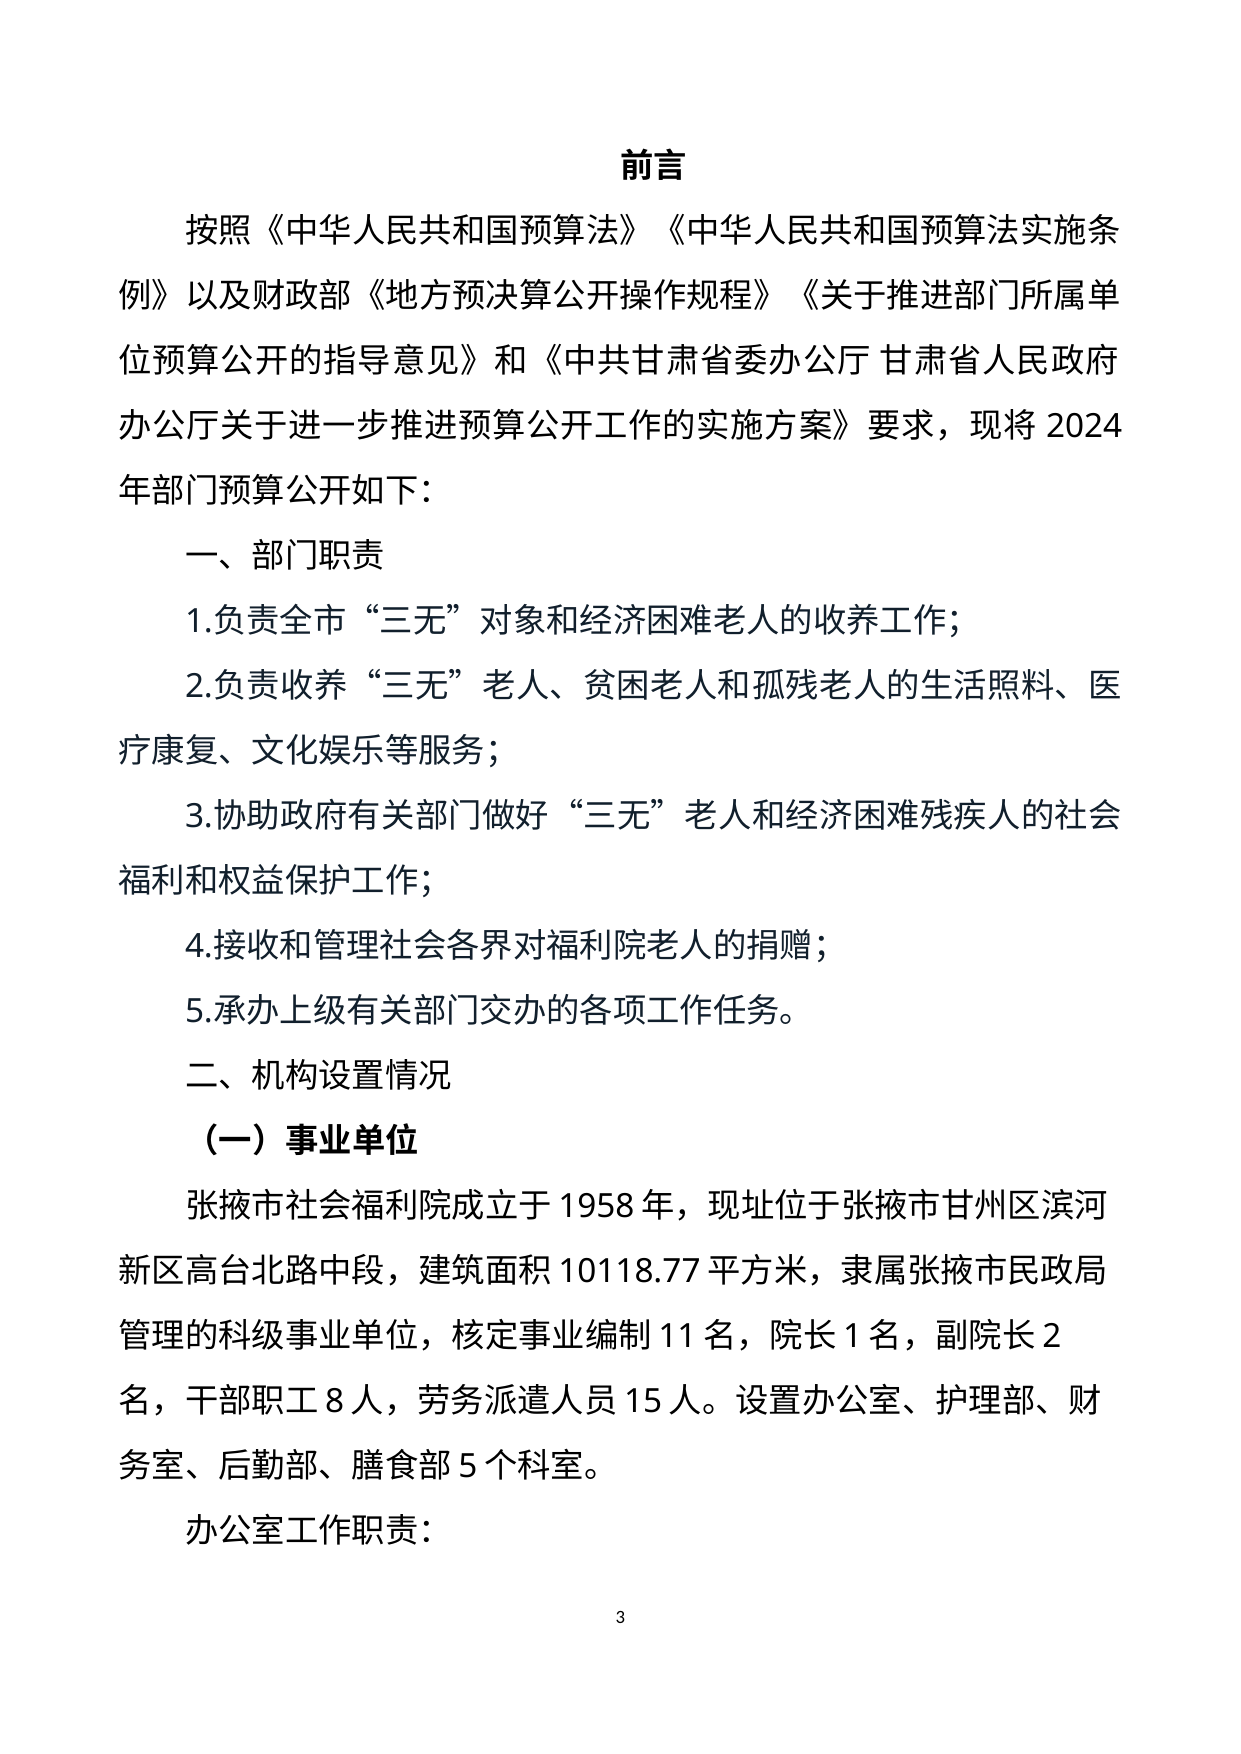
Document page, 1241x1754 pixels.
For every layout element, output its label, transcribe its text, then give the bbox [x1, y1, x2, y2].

text （一）事业单位 [118, 1105, 1122, 1170]
list 4.接收和管理社会各界对福利院老人的捐赠； [118, 910, 1122, 975]
text 5.承办上级有关部门交办的各项工作任务。 [118, 975, 1122, 1040]
text 二、机构设置情况 [118, 1040, 1122, 1105]
text 办公室工作职责： [118, 1495, 1122, 1560]
text 按照《中华人民共和国预算法》《中华人民共和国预算法实施条例》以及财政部《地方预决算公开操作规程》《关于推进部门所属单位预算公开的指导意见》和《中共甘肃省委办公厅 甘肃省人民政府办公厅关于进一步推进预算公开工作的实施方案》要求，现将2024年部门预算公开如下： [118, 195, 1122, 520]
text 张掖市社会福利院成立于1958年，现址位于张掖市甘州区滨河新区高台北路中段，建筑面积10118.77平方米，隶属张掖市民政局管理的科级事业单位，核定事业编制11名，院长1名，副院长2名，干部职工8人，劳务派遣人员15人。设置办公室、护理部、财务室、后勤部、膳食部5个科室。 [118, 1170, 1122, 1495]
list 2.负责收养“三无”老人、贫困老人和孤残老人的生活照料、医疗康复、文化娱乐等服务； [118, 650, 1122, 780]
list 3.协助政府有关部门做好“三无”老人和经济困难残疾人的社会福利和权益保护工作； [118, 780, 1122, 910]
text 一、部门职责 [118, 520, 1122, 585]
text 前言 [118, 130, 1122, 195]
list 1.负责全市“三无”对象和经济困难老人的收养工作； [118, 585, 1122, 650]
